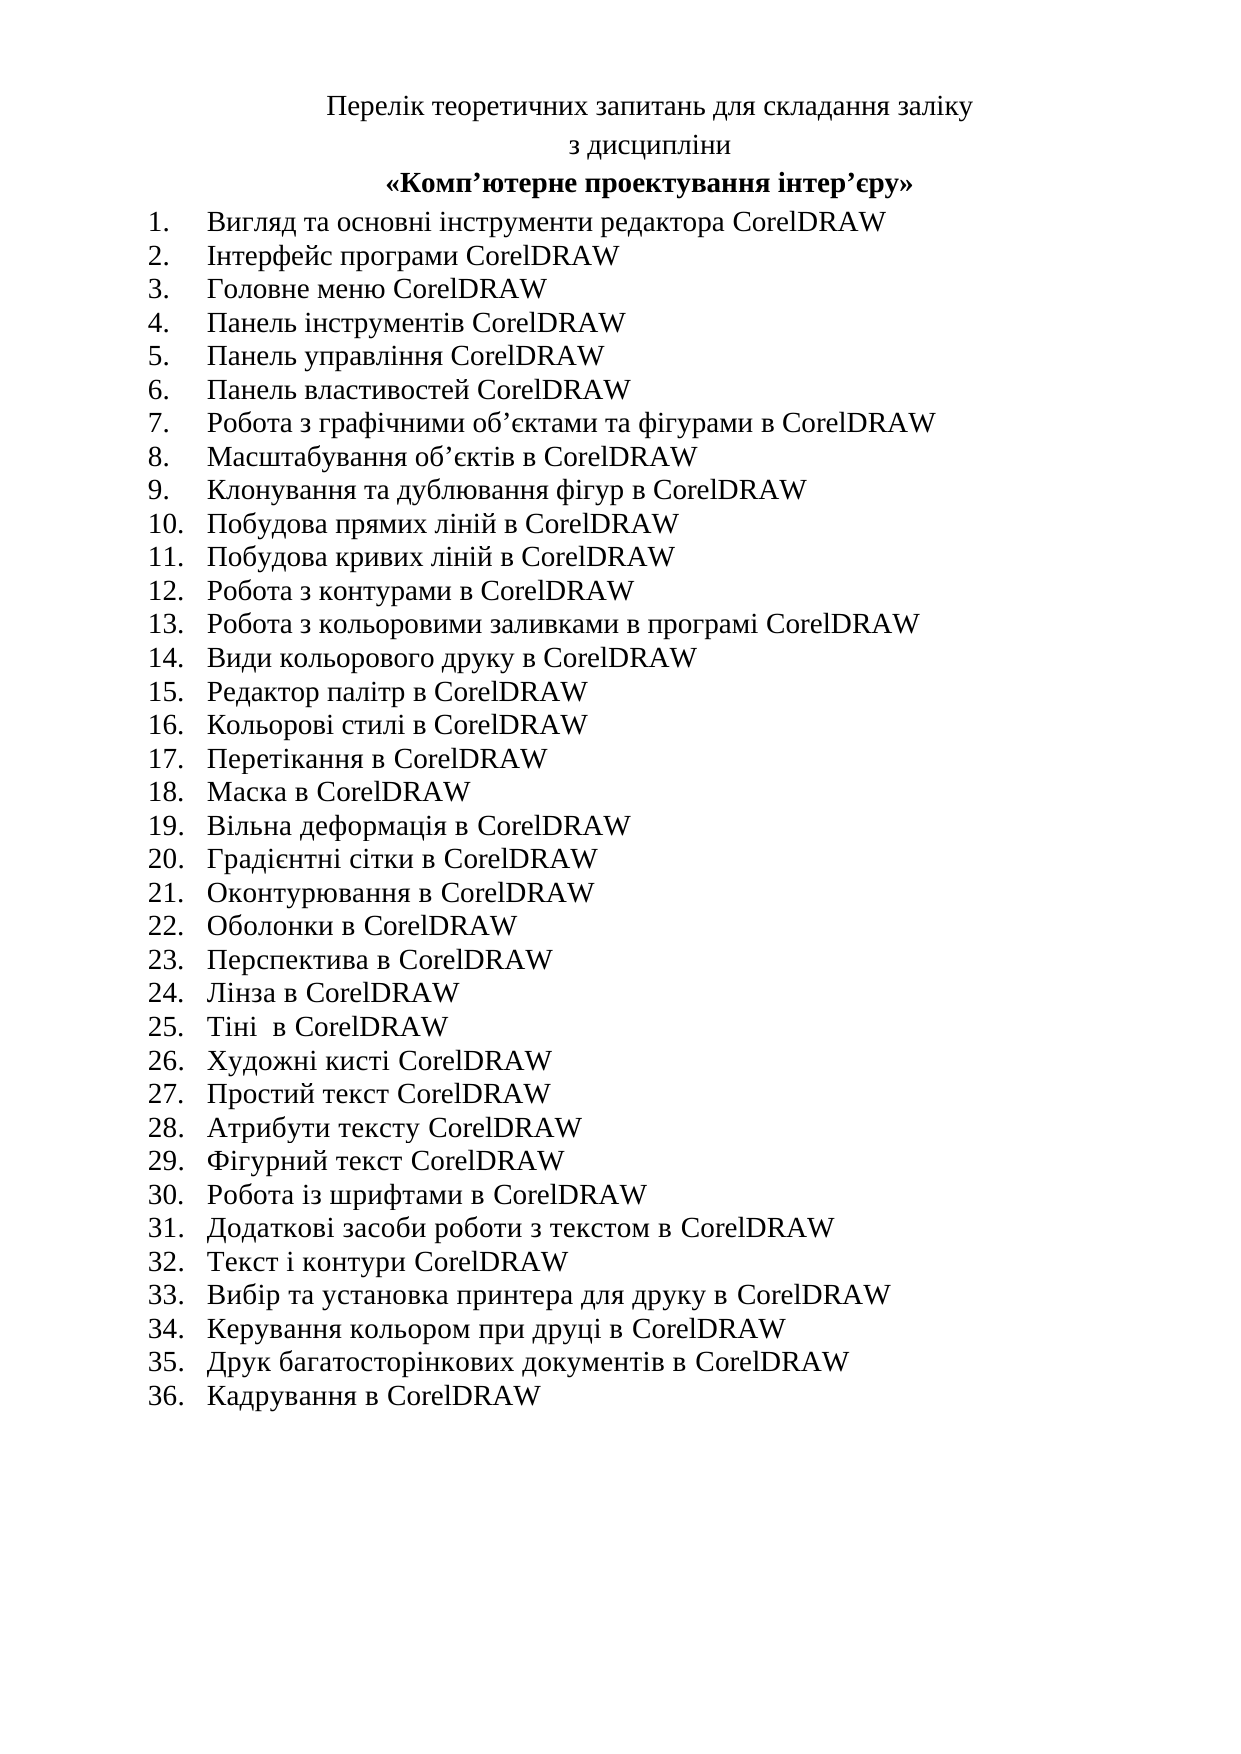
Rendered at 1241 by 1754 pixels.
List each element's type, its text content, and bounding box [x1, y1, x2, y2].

list Клонування та дублювання фігур в CorelDRAW [148, 472, 1152, 506]
list Тіні в CorelDRAW [295, 1009, 1152, 1043]
list Перетікання в CorelDRAW [148, 741, 207, 774]
list Панель властивостей CorelDRAW [148, 372, 1152, 405]
list Оболонки в CorelDRAW [148, 908, 1152, 942]
list Лінза в CorelDRAW [306, 976, 1152, 1009]
list Додаткові засоби роботи з текстом в CorelDRAW [681, 1210, 1152, 1244]
list Вільна деформація в CorelDRAW [478, 808, 1152, 841]
list Текст і контури CorelDRAW [415, 1244, 1152, 1277]
list Панель інструментів CorelDRAW [148, 305, 1152, 338]
list Лінза в CorelDRAW [148, 976, 207, 1009]
list Оконтурювання в CorelDRAW [148, 875, 207, 908]
list Робота з контурами в CorelDRAW [148, 573, 1152, 607]
list Маска в CorelDRAW [148, 774, 207, 808]
list Панель управління CorelDRAW [148, 338, 1152, 372]
list Маска в CorelDRAW [317, 774, 1152, 808]
list Інтерфейс програми CorelDRAW [148, 238, 1152, 271]
list Керування кольором при друці в CorelDRAW [633, 1311, 1152, 1344]
list Оконтурювання в CorelDRAW [441, 875, 1152, 908]
list Робота з кольоровими заливками в програмі CorelDRAW [148, 607, 1152, 640]
list Побудова прямих ліній в CorelDRAW [148, 506, 1152, 539]
list Види кольорового друку в CorelDRAW [148, 640, 1152, 674]
list Робота із шрифтами в CorelDRAW [494, 1177, 1152, 1210]
list Друк багатосторінкових документів в CorelDRAW [148, 1344, 1152, 1378]
list Кадрування в CorelDRAW [388, 1378, 1152, 1412]
list Головне меню CorelDRAW [148, 271, 1152, 305]
list Редактор палітр в CorelDRAW [148, 674, 1152, 707]
text Перелік теоретичних запитань для складання заліку [148, 88, 1152, 122]
list Робота з графічними об’єктами та фігурами в CorelDRAW [148, 405, 1152, 439]
text з дисципліни [148, 127, 1152, 161]
list Фігурний текст CorelDRAW [411, 1143, 1152, 1177]
list Тіні в CorelDRAW [148, 1009, 207, 1043]
list Атрибути тексту CorelDRAW [429, 1110, 1152, 1143]
list Перетікання в CorelDRAW [394, 741, 1152, 774]
list Робота із шрифтами в CorelDRAW [148, 1177, 207, 1210]
text «Комп’ютерне проектування інтер’єру» [148, 166, 1152, 199]
list Вигляд та основні інструменти редактора CorelDRAW [148, 204, 1152, 238]
list Перспектива в CorelDRAW [148, 942, 207, 976]
list Градієнтні сітки в CorelDRAW [445, 841, 1152, 875]
list Перспектива в CorelDRAW [400, 942, 1152, 976]
list Масштабування об’єктів в CorelDRAW [148, 439, 1152, 472]
list Простий текст CorelDRAW [148, 1076, 1152, 1110]
list Кольорові стилі в CorelDRAW [148, 707, 1152, 741]
list Художні кисті CorelDRAW [399, 1043, 1152, 1076]
list Вибір та установка принтера для друку в CorelDRAW [148, 1277, 1152, 1311]
list Побудова кривих ліній в CorelDRAW [148, 539, 1152, 573]
